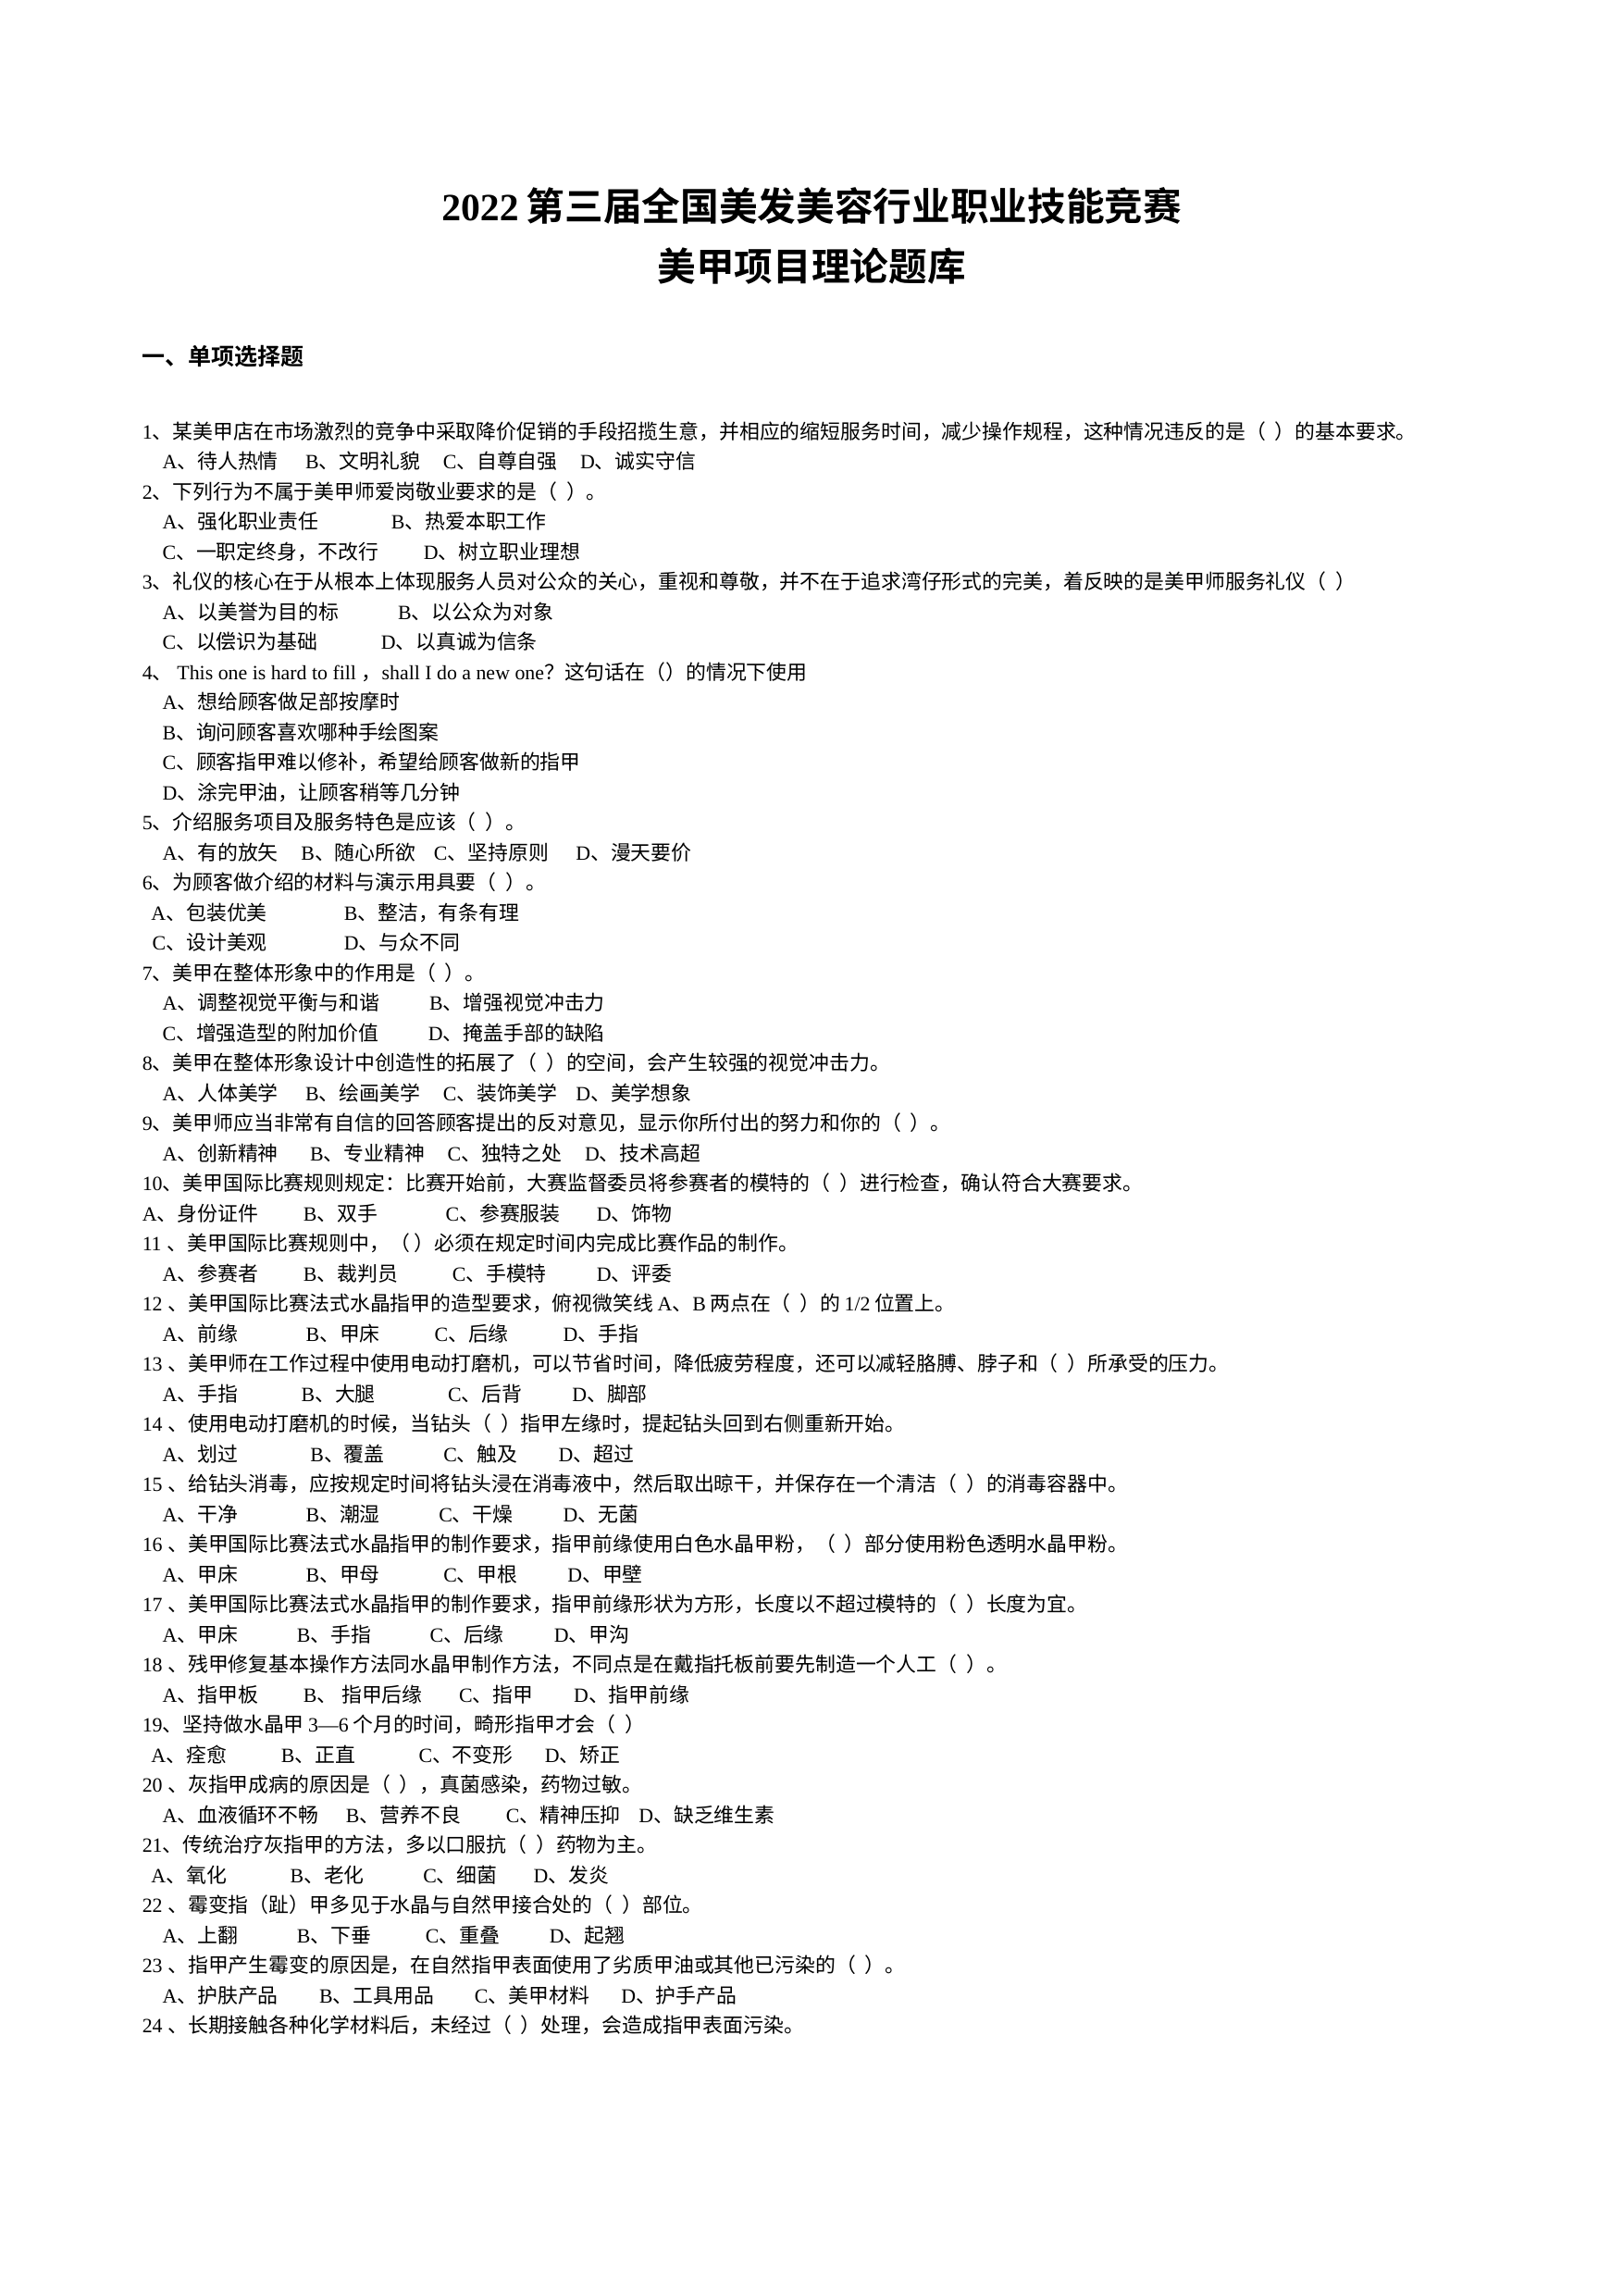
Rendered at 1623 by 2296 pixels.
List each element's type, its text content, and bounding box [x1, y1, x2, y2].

text A、血液循环不畅 B、营养不良 C、精神压抑 D、缺乏维生素 [142, 1798, 1481, 1829]
text A、身份证件 B、双手 C、参赛服装 D、饰物 [142, 1197, 1481, 1227]
text 12 、美甲国际比赛法式水晶指甲的造型要求，俯视微笑线A、B两点在（ ）的1/2位置上。 [142, 1287, 1481, 1317]
text 美甲项目理论题库 [142, 234, 1481, 294]
text 20 、灰指甲成病的原因是（ ），真菌感染，药物过敏。 [142, 1769, 1481, 1798]
text A、人体美学 B、绘画美学 C、装饰美学 D、美学想象 [142, 1076, 1481, 1107]
text 18 、残甲修复基本操作方法同水晶甲制作方法，不同点是在戴指托板前要先制造一个人工（ ）。 [142, 1648, 1481, 1678]
text A、有的放矢 B、随心所欲 C、坚持原则 D、漫天要价 [142, 836, 1481, 866]
text 21、传统治疗灰指甲的方法，多以口服抗（ ）药物为主。 [142, 1829, 1481, 1858]
text C、一职定终身，不改行 D、树立职业理想 [142, 535, 1481, 565]
text C、增强造型的附加价值 D、掩盖手部的缺陷 [142, 1016, 1481, 1047]
text 22 、霉变指（趾）甲多见于水晶与自然甲接合处的（ ）部位。 [142, 1889, 1481, 1918]
text A、包装优美 B、整洁，有条有理 [142, 896, 1481, 926]
text A、想给顾客做足部按摩时 [142, 686, 1481, 715]
text A、划过 B、覆盖 C、触及 D、超过 [142, 1437, 1481, 1468]
text A、护肤产品 B、工具用品 C、美甲材料 D、护手产品 [142, 1979, 1481, 2009]
text A、创新精神 B、专业精神 C、独特之处 D、技术高超 [142, 1136, 1481, 1167]
text 16 、美甲国际比赛法式水晶指甲的制作要求，指甲前缘使用白色水晶甲粉，（ ）部分使用粉色透明水晶甲粉。 [142, 1528, 1481, 1558]
text 15 、给钻头消毒，应按规定时间将钻头浸在消毒液中，然后取出晾干，并保存在一个清洁（ ）的消毒容器中。 [142, 1468, 1481, 1497]
text 7、美甲在整体形象中的作用是（ ）。 [142, 956, 1481, 987]
text 23 、指甲产生霉变的原因是，在自然指甲表面使用了劣质甲油或其他已污染的（ ）。 [142, 1949, 1481, 1979]
text 17 、美甲国际比赛法式水晶指甲的制作要求，指甲前缘形状为方形，长度以不超过模特的（ ）长度为宜。 [142, 1588, 1481, 1618]
text A、痊愈 B、正直 C、不变形 D、矫正 [142, 1738, 1481, 1769]
text A、甲床 B、手指 C、后缘 D、甲沟 [142, 1618, 1481, 1648]
text 8、美甲在整体形象设计中创造性的拓展了（ ）的空间，会产生较强的视觉冲击力。 [142, 1047, 1481, 1076]
text 5、介绍服务项目及服务特色是应该（ ）。 [142, 806, 1481, 836]
text 19、坚持做水晶甲3—6个月的时间，畸形指甲才会（ ） [142, 1708, 1481, 1738]
text C、顾客指甲难以修补，希望给顾客做新的指甲 [142, 746, 1481, 776]
text D、涂完甲油，让顾客稍等几分钟 [142, 776, 1481, 806]
text A、干净 B、潮湿 C、干燥 D、无菌 [142, 1497, 1481, 1528]
text A、参赛者 B、裁判员 C、手模特 D、评委 [142, 1257, 1481, 1287]
text 2、下列行为不属于美甲师爱岗敬业要求的是（ ）。 [142, 475, 1481, 505]
text 1、某美甲店在市场激烈的竞争中采取降价促销的手段招揽生意，并相应的缩短服务时间，减少操作规程，这种情况违反的是（ ）的基本要求。 [142, 415, 1481, 445]
text A、甲床 B、甲母 C、甲根 D、甲壁 [142, 1558, 1481, 1588]
text A、前缘 B、甲床 C、后缘 D、手指 [142, 1317, 1481, 1347]
text 4、 This one is hard to fill ，shall I do a new one？这句话在（）的情况下使用 [142, 655, 1481, 686]
text A、上翻 B、下垂 C、重叠 D、起翘 [142, 1918, 1481, 1949]
text C、设计美观 D、与众不同 [142, 926, 1481, 956]
text 10、美甲国际比赛规则规定：比赛开始前，大赛监督委员将参赛者的模特的（ ）进行检查，确认符合大赛要求。 [142, 1167, 1481, 1197]
text 11 、美甲国际比赛规则中，（ ）必须在规定时间内完成比赛作品的制作。 [142, 1227, 1481, 1257]
text A、氧化 B、老化 C、细菌 D、发炎 [142, 1858, 1481, 1889]
text 13 、美甲师在工作过程中使用电动打磨机，可以节省时间，降低疲劳程度，还可以减轻胳膊、脖子和（ ）所承受的压力。 [142, 1347, 1481, 1377]
text 3、礼仪的核心在于从根本上体现服务人员对公众的关心，重视和尊敬，并不在于追求湾仔形式的完美，着反映的是美甲师服务礼仪（ ） [142, 565, 1481, 595]
list 单项选择题 [142, 325, 1481, 385]
text 6、为顾客做介绍的材料与演示用具要（ ）。 [142, 866, 1481, 896]
text C、以偿识为基础 D、以真诚为信条 [142, 626, 1481, 655]
text 9、美甲师应当非常有自信的回答顾客提出的反对意见，显示你所付出的努力和你的（ ）。 [142, 1107, 1481, 1136]
text A、待人热情 B、文明礼貌 C、自尊自强 D、诚实守信 [142, 445, 1481, 475]
text A、强化职业责任 B、热爱本职工作 [142, 505, 1481, 535]
text 24 、长期接触各种化学材料后，未经过（ ）处理，会造成指甲表面污染。 [142, 2009, 1481, 2039]
text 14 、使用电动打磨机的时候，当钻头（ ）指甲左缘时，提起钻头回到右侧重新开始。 [142, 1408, 1481, 1437]
text B、询问顾客喜欢哪种手绘图案 [142, 715, 1481, 746]
text A、以美誉为目的标 B、以公众为对象 [142, 595, 1481, 626]
text 2022第三届全国美发美容行业职业技能竞赛 [142, 174, 1481, 234]
text A、指甲板 B、 指甲后缘 C、指甲 D、指甲前缘 [142, 1678, 1481, 1708]
text A、调整视觉平衡与和谐 B、增强视觉冲击力 [142, 987, 1481, 1016]
text A、手指 B、大腿 C、后背 D、脚部 [142, 1377, 1481, 1408]
